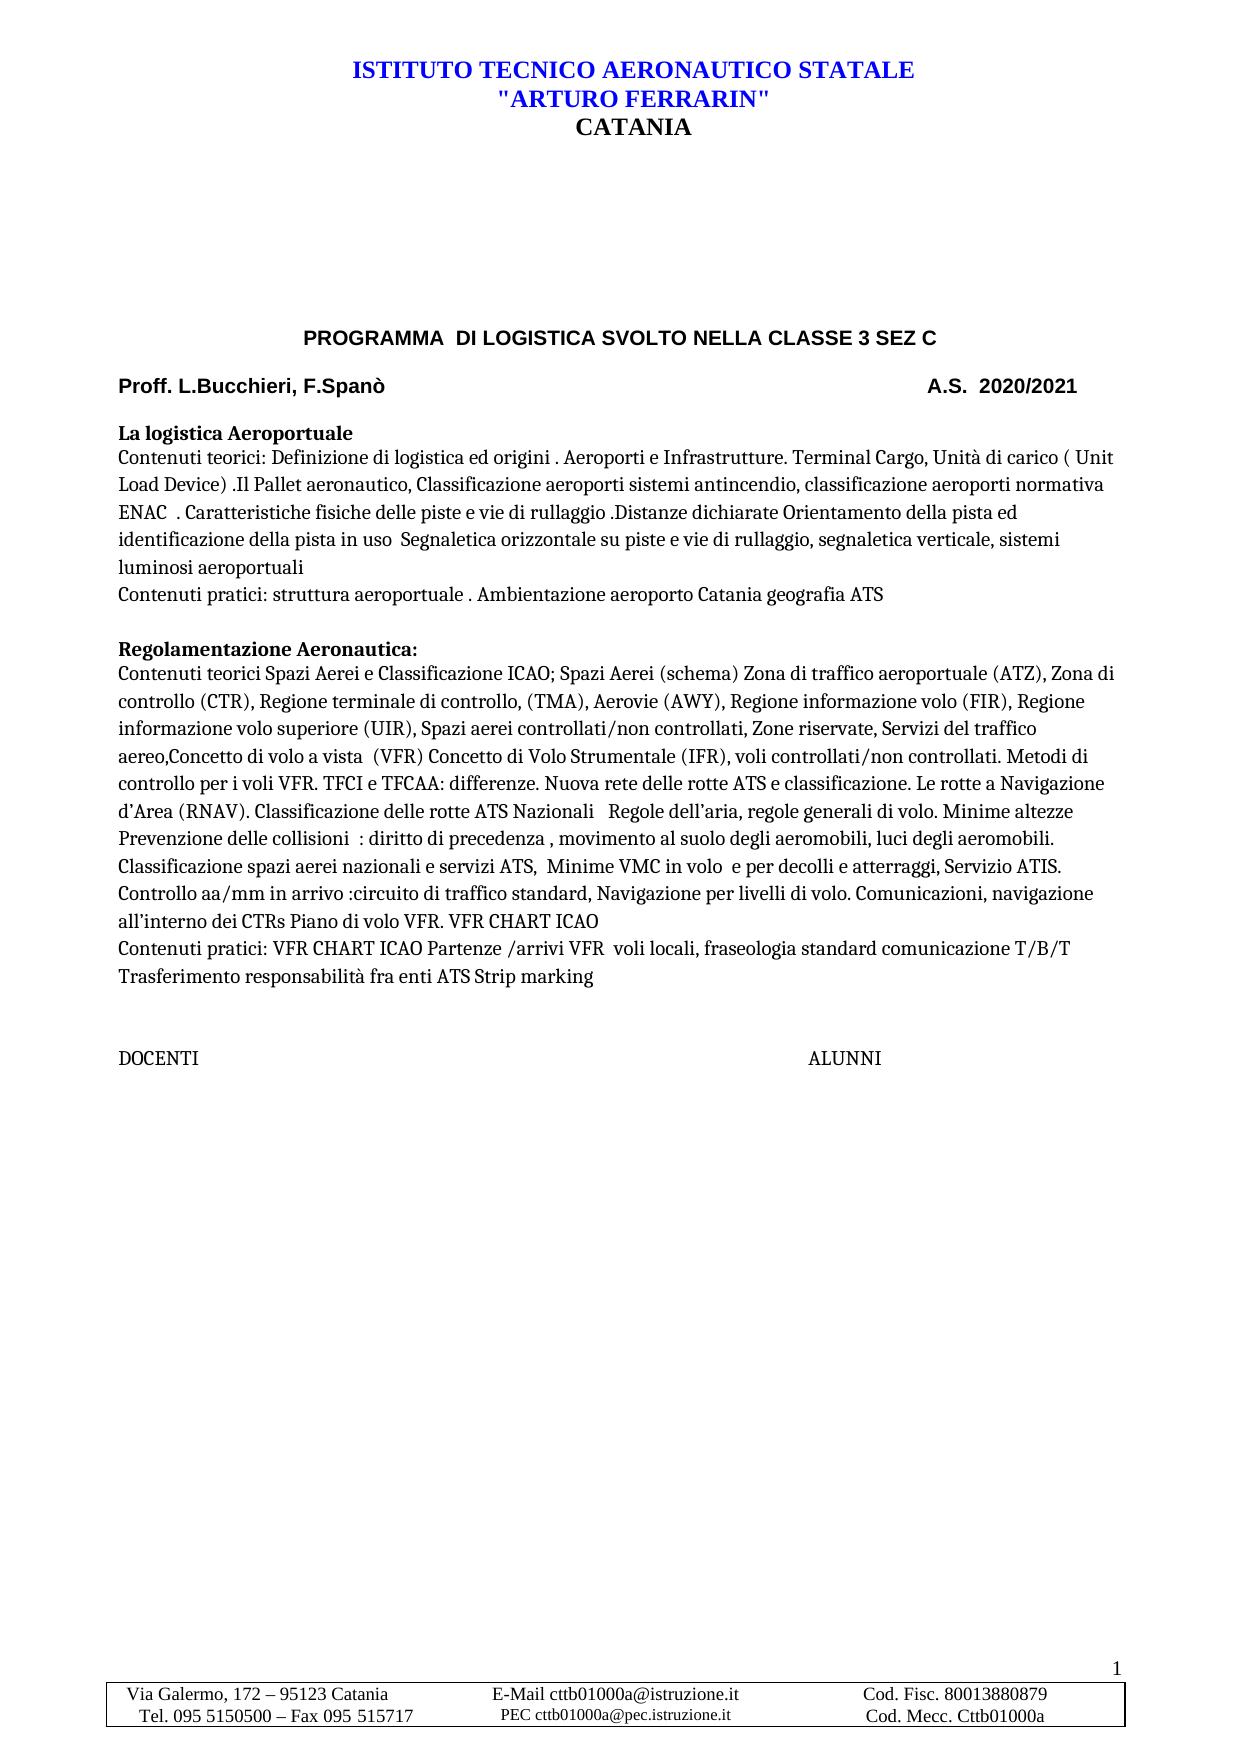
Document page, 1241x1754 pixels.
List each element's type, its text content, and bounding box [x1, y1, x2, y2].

text Contenuti teorici: Definizione di logistica ed origini . Aeroporti e Infrastrutture. Terminal Cargo, Unità di carico ( Unit Load Device) .Il Pallet aeronautico, Classificazione aeroporti sistemi antincendio, classificazione aeroporti normativa ENAC . Caratteristiche fisiche delle piste e vie di rullaggio .Distanze dichiarate Orientamento della pista ed identificazione della pista in uso Segnaletica orizzontale su piste e vie di rullaggio, segnaletica verticale, sistemi luminosi aeroportuali [118, 445, 1122, 579]
text La logistica Aeroportuale [118, 421, 1122, 445]
text PROGRAMMA DI LOGISTICA SVOLTO NELLA CLASSE 3 SEZ C [118, 326, 1122, 349]
text Contenuti pratici: struttura aeroportuale . Ambientazione aeroporto Catania geografia ATS [118, 583, 1122, 607]
text DOCENTI ALUNNI [118, 1047, 1122, 1071]
text Contenuti pratici: VFR CHART ICAO Partenze /arrivi VFR voli locali, fraseologia standard comunicazione T/B/T Trasferimento responsabilità fra enti ATS Strip marking [118, 937, 1122, 988]
text Proff. L.Bucchieri, F.Spanò A.S. 2020/2021 [118, 373, 1122, 397]
text Regolamentazione Aeronautica: [118, 638, 1122, 662]
text Contenuti teorici Spazi Aerei e Classificazione ICAO; Spazi Aerei (schema) Zona di traffico aeroportuale (ATZ), Zona di controllo (CTR), Regione terminale di controllo, (TMA), Aerovie (AWY), Regione informazione volo (FIR), Regione informazione volo superiore (UIR), Spazi aerei controllati/non controllati, Zone riservate, Servizi del traffico aereo,Concetto di volo a vista (VFR) Concetto di Volo Strumentale (IFR), voli controllati/non controllati. Metodi di controllo per i voli VFR. TFCI e TFCAA: differenze. Nuova rete delle rotte ATS e classificazione. Le rotte a Navigazione d’Area (RNAV). Classificazione delle rotte ATS Nazionali Regole dell’aria, regole generali di volo. Minime altezze Prevenzione delle collisioni : diritto di precedenza , movimento al suolo degli aeromobili, luci degli aeromobili. Classificazione spazi aerei nazionali e servizi ATS, Minime VMC in volo e per decolli e atterraggi, Servizio ATIS. Controllo aa/mm in arrivo :circuito di traffico standard, Navigazione per livelli di volo. Comunicazioni, navigazione all’interno dei CTRs Piano di volo VFR. VFR CHART ICAO [118, 662, 1122, 933]
